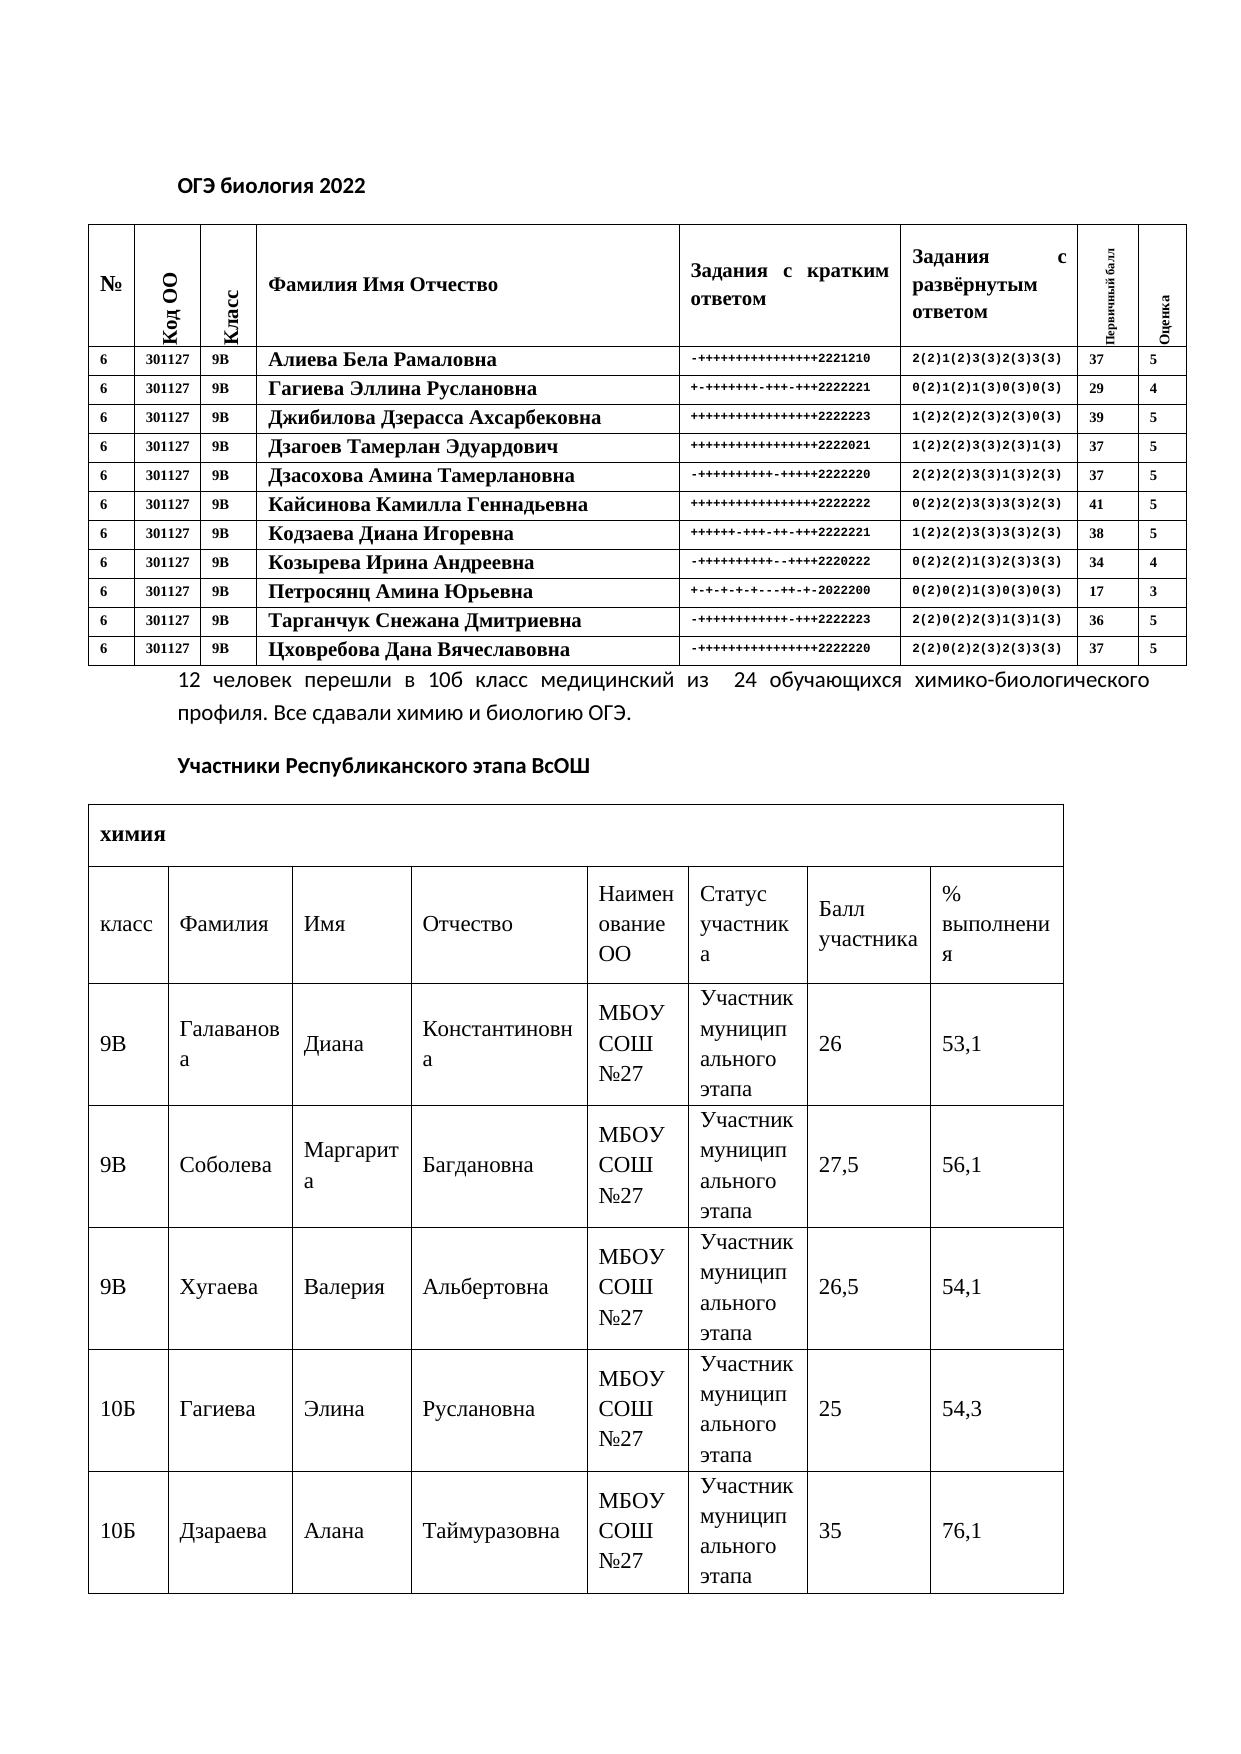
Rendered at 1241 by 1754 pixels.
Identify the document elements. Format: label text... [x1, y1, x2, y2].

table_cell 6 [89, 579, 134, 607]
table_cell 3 [1139, 579, 1186, 607]
table_cell 9В [89, 984, 168, 1105]
table_cell 27,5 [808, 1106, 930, 1227]
table_cell 54,3 [931, 1350, 1063, 1471]
table_cell 1(2)2(2)2(3)2(3)0(3) [901, 405, 1077, 433]
table_cell 9В [89, 1228, 168, 1349]
table_cell 301127 [135, 637, 200, 664]
table_cell Участник муниципального этапа [689, 1228, 807, 1349]
table_cell 5 [1139, 347, 1186, 375]
table_cell % выполнения [931, 867, 1063, 983]
table_cell МБОУ СОШ №27 [588, 1106, 688, 1227]
table_header Код ОО [135, 225, 200, 346]
table_cell Дзараева [169, 1472, 292, 1593]
table_header Оценка [1139, 225, 1186, 346]
table_cell Диана [293, 984, 411, 1105]
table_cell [689, 1472, 807, 1593]
table_cell Константиновна [412, 984, 587, 1105]
table_cell ++++++-+++-++-+++2222221 [680, 521, 900, 549]
table_cell Галаванова [169, 984, 292, 1105]
table_cell Фамилия [169, 867, 292, 983]
table_cell 5 [1139, 463, 1186, 491]
table_cell 6 [89, 637, 134, 664]
table_cell 37 [1078, 637, 1138, 664]
table_cell 26,5 [808, 1228, 930, 1349]
table_cell Цховребова Дана Вячеславовна [257, 637, 679, 664]
table_cell 37 [1078, 347, 1138, 375]
table_cell 41 [1078, 492, 1138, 520]
table_cell 301127 [135, 434, 200, 462]
table_cell 0(2)1(2)1(3)0(3)0(3) [901, 376, 1077, 404]
table_cell Джибилова Дзерасса Ахсарбековна [257, 405, 679, 433]
table_cell 0(2)2(2)1(3)2(3)3(3) [901, 550, 1077, 578]
table_cell Кодзаева Диана Игоревна [257, 521, 679, 549]
table_cell Статус участника [689, 867, 807, 983]
table_cell 37 [1078, 463, 1138, 491]
table_cell 6 [89, 463, 134, 491]
table_cell 5 [1139, 521, 1186, 549]
table_cell 6 [89, 347, 134, 375]
table_cell Хугаева [169, 1228, 292, 1349]
table_cell Кайсинова Камилла Геннадьевна [257, 492, 679, 520]
table_cell 6 [89, 376, 134, 404]
table_cell 6 [89, 434, 134, 462]
table_cell 6 [89, 550, 134, 578]
table_header Задания с развёрнутым ответом [901, 225, 1077, 346]
table_cell 9В [89, 1106, 168, 1227]
table_cell 9В [201, 637, 256, 664]
table_cell Отчество [412, 867, 587, 983]
table_cell 6 [89, 608, 134, 636]
table_cell Участник муниципального этапа [689, 1106, 807, 1227]
table_cell 4 [1139, 376, 1186, 404]
table_cell 17 [1078, 579, 1138, 607]
table_cell 9В [201, 579, 256, 607]
table_cell МБОУ СОШ №27 [588, 1350, 688, 1471]
table_header Первичный балл [1078, 225, 1138, 346]
table_cell Алана [293, 1472, 411, 1593]
table_cell Наименование ОО [588, 867, 688, 983]
table_cell Соболева [169, 1106, 292, 1227]
table_cell Балл участника [808, 867, 930, 983]
table_cell 6 [89, 521, 134, 549]
table_cell 6 [89, 492, 134, 520]
table_cell 2(2)0(2)2(3)1(3)1(3) [901, 608, 1077, 636]
table_cell Руслановна [412, 1350, 587, 1471]
table_cell Участник муниципального этапа [689, 1350, 807, 1471]
table_cell Таймуразовна [412, 1472, 587, 1593]
table_cell 2(2)1(2)3(3)2(3)3(3) [901, 347, 1077, 375]
table_cell Валерия [293, 1228, 411, 1349]
table_cell 301127 [135, 608, 200, 636]
table_cell 5 [1139, 608, 1186, 636]
text Участники Республиканского этапа ВсОШ [177, 751, 1152, 779]
table_cell 5 [1139, 405, 1186, 433]
table_cell Маргарита [293, 1106, 411, 1227]
table_cell +++++++++++++++++2222021 [680, 434, 900, 462]
table_cell Козырева Ирина Андреевна [257, 550, 679, 578]
table_cell Имя [293, 867, 411, 983]
table_cell +++++++++++++++++2222222 [680, 492, 900, 520]
table_cell Дзасохова Амина Тамерлановна [257, 463, 679, 491]
table_cell 5 [1139, 492, 1186, 520]
table_cell 301127 [135, 376, 200, 404]
table_cell 38 [1078, 521, 1138, 549]
table_cell 34 [1078, 550, 1138, 578]
table_cell -++++++++++-+++++2222220 [680, 463, 900, 491]
table_cell Участник муниципального этапа [689, 984, 807, 1105]
table_cell Дзагоев Тамерлан Эдуардович [257, 434, 679, 462]
table_cell 301127 [135, 521, 200, 549]
table_header Класс [201, 225, 256, 346]
table_cell 53,1 [931, 984, 1063, 1105]
table_cell 4 [1139, 550, 1186, 578]
table_cell 1(2)2(2)3(3)3(3)2(3) [901, 521, 1077, 549]
table_header Задания с кратким ответом [680, 225, 900, 346]
table_cell +-+-+-+-+---++-+-2022200 [680, 579, 900, 607]
table_cell 9В [201, 405, 256, 433]
table_cell 301127 [135, 579, 200, 607]
table_cell Элина [293, 1350, 411, 1471]
table_cell +-+++++++-+++-+++2222221 [680, 376, 900, 404]
table_cell -++++++++++++++++2222220 [680, 637, 900, 664]
table_cell 301127 [135, 492, 200, 520]
table_cell 9В [201, 550, 256, 578]
table_cell 5 [1139, 434, 1186, 462]
table_cell -++++++++++--++++2220222 [680, 550, 900, 578]
table_cell Гагиева [169, 1350, 292, 1471]
table_cell 9В [201, 347, 256, 375]
table_cell Багдановна [412, 1106, 587, 1227]
table_cell 54,1 [931, 1228, 1063, 1349]
table_cell 9В [201, 434, 256, 462]
table_cell 2(2)2(2)3(3)1(3)2(3) [901, 463, 1077, 491]
table_cell класс [89, 867, 168, 983]
table_cell 2(2)0(2)2(3)2(3)3(3) [901, 637, 1077, 664]
text 12 человек перешли в 10б класс медицинский из 24 обучающихся химико-биологического профиля. Все сдавали химию и биологию ОГЭ. [177, 666, 1152, 726]
table_cell 10Б [89, 1350, 168, 1471]
table_cell 0(2)0(2)1(3)0(3)0(3) [901, 579, 1077, 607]
table_cell 9В [201, 492, 256, 520]
table_cell Тарганчук Снежана Дмитриевна [257, 608, 679, 636]
table_cell 10Б [89, 1472, 168, 1593]
table_cell 9В [201, 608, 256, 636]
table_cell МБОУ СОШ №27 [588, 1228, 688, 1349]
table_header № [89, 225, 134, 346]
table_cell 36 [1078, 608, 1138, 636]
table_cell +++++++++++++++++2222223 [680, 405, 900, 433]
table_cell Алиева Бела Рамаловна [257, 347, 679, 375]
table_cell 5 [1139, 637, 1186, 664]
table_cell 301127 [135, 347, 200, 375]
table_cell МБОУ СОШ №27 [588, 984, 688, 1105]
table_cell 301127 [135, 405, 200, 433]
table_cell 35 [808, 1472, 930, 1593]
table_cell 1(2)2(2)3(3)2(3)1(3) [901, 434, 1077, 462]
table_cell 37 [1078, 434, 1138, 462]
text ОГЭ биология 2022 [177, 171, 1152, 199]
table_cell 29 [1078, 376, 1138, 404]
table_cell Гагиева Эллина Руслановна [257, 376, 679, 404]
table_cell 25 [808, 1350, 930, 1471]
table_cell 56,1 [931, 1106, 1063, 1227]
table_cell 6 [89, 405, 134, 433]
table_cell 26 [808, 984, 930, 1105]
table_cell 301127 [135, 463, 200, 491]
table_header химия [89, 805, 1063, 866]
table_cell -++++++++++++++++2221210 [680, 347, 900, 375]
table_cell -++++++++++++-+++2222223 [680, 608, 900, 636]
table_cell 76,1 [931, 1472, 1063, 1593]
table_cell Петросянц Амина Юрьевна [257, 579, 679, 607]
table_cell Альбертовна [412, 1228, 587, 1349]
table_cell 0(2)2(2)3(3)3(3)2(3) [901, 492, 1077, 520]
table_cell 9В [201, 521, 256, 549]
table_cell 9В [201, 376, 256, 404]
table_cell 9В [201, 463, 256, 491]
table_cell 301127 [135, 550, 200, 578]
table_cell 39 [1078, 405, 1138, 433]
table_cell МБОУ СОШ №27 [588, 1472, 688, 1593]
table_header Фамилия Имя Отчество [257, 225, 679, 346]
